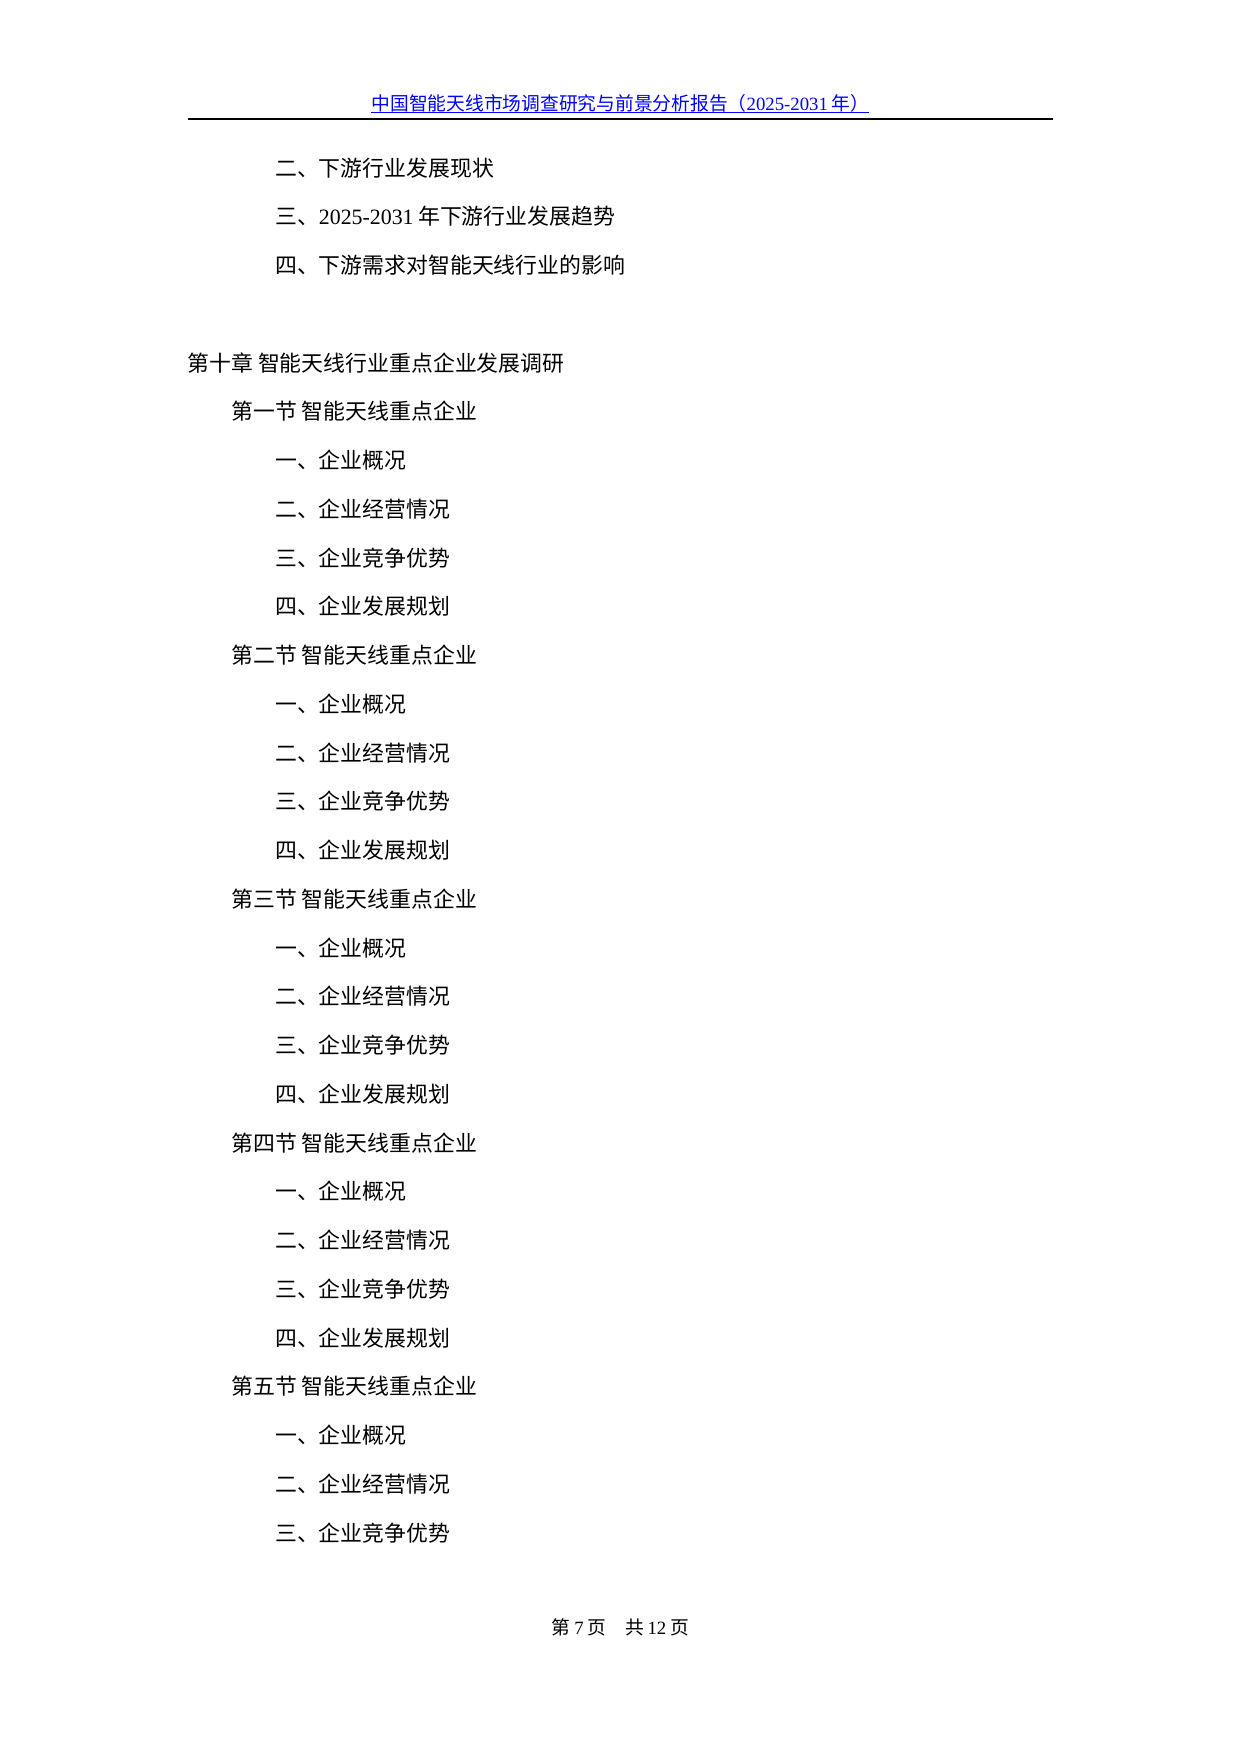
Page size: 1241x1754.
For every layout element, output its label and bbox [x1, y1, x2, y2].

text [187, 150, 1053, 1548]
